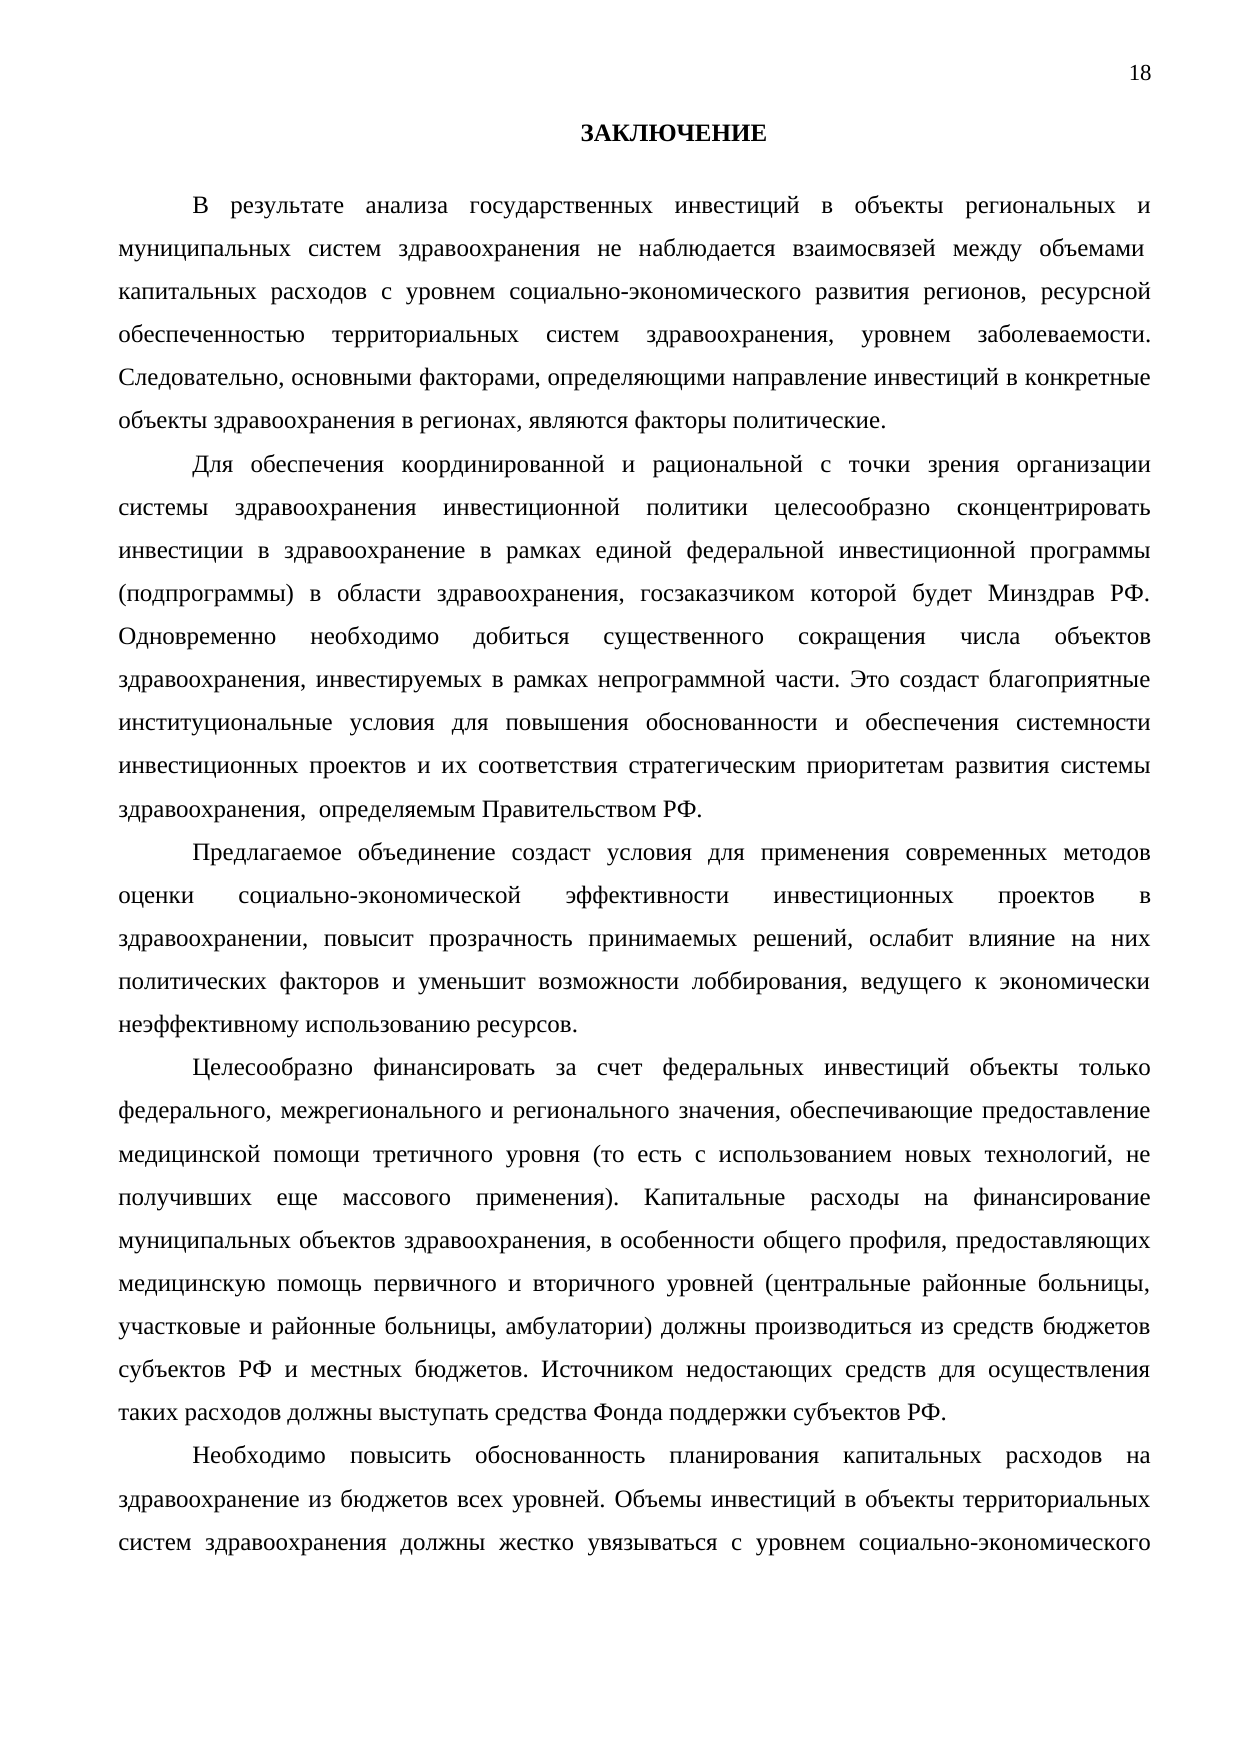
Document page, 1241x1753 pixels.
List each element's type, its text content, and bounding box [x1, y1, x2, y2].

text В результате анализа государственных инвестиций в объекты региональных и муниципальных систем здравоохранения не наблюдается взаимосвязей между объемами капитальных расходов с уровнем социально-экономического развития регионов, ресурсной обеспеченностью территориальных систем здравоохранения, уровнем заболеваемости. Следовательно, основными факторами, определяющими направление инвестиций в конкретные объекты здравоохранения в регионах, являются факторы политические. [118, 190, 1152, 434]
text Заключение [118, 118, 1152, 147]
text Целесообразно финансировать за счет федеральных инвестиций объекты только федерального, межрегионального и регионального значения, обеспечивающие предоставление медицинской помощи третичного уровня (то есть с использованием новых технологий, не получивших еще массового применения). Капитальные расходы на финансирование муниципальных объектов здравоохранения, в особенности общего профиля, предоставляющих медицинскую помощь первичного и вторичного уровней (центральные районные больницы, участковые и районные больницы, амбулатории) должны производиться из средств бюджетов субъектов РФ и местных бюджетов. Источником недостающих средств для осуществления таких расходов должны выступать средства Фонда поддержки субъектов РФ. [118, 1052, 1152, 1426]
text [118, 1441, 1152, 1556]
text Для обеспечения координированной и рациональной с точки зрения организации системы здравоохранения инвестиционной политики целесообразно сконцентрировать инвестиции в здравоохранение в рамках единой федеральной инвестиционной программы (подпрограммы) в области здравоохранения, госзаказчиком которой будет Минздрав РФ. Одновременно необходимо добиться существенного сокращения числа объектов здравоохранения, инвестируемых в рамках непрограммной части. Это создаст благоприятные институциональные условия для повышения обоснованности и обеспечения системности инвестиционных проектов и их соответствия стратегическим приоритетам развития системы здравоохранения, определяемым Правительством РФ. [118, 449, 1152, 822]
text Предлагаемое объединение создаст условия для применения современных методов оценки социально-экономической эффективности инвестиционных проектов в здравоохранении, повысит прозрачность принимаемых решений, ослабит влияние на них политических факторов и уменьшит возможности лоббирования, ведущего к экономически неэффективному использованию ресурсов. [118, 837, 1152, 1038]
